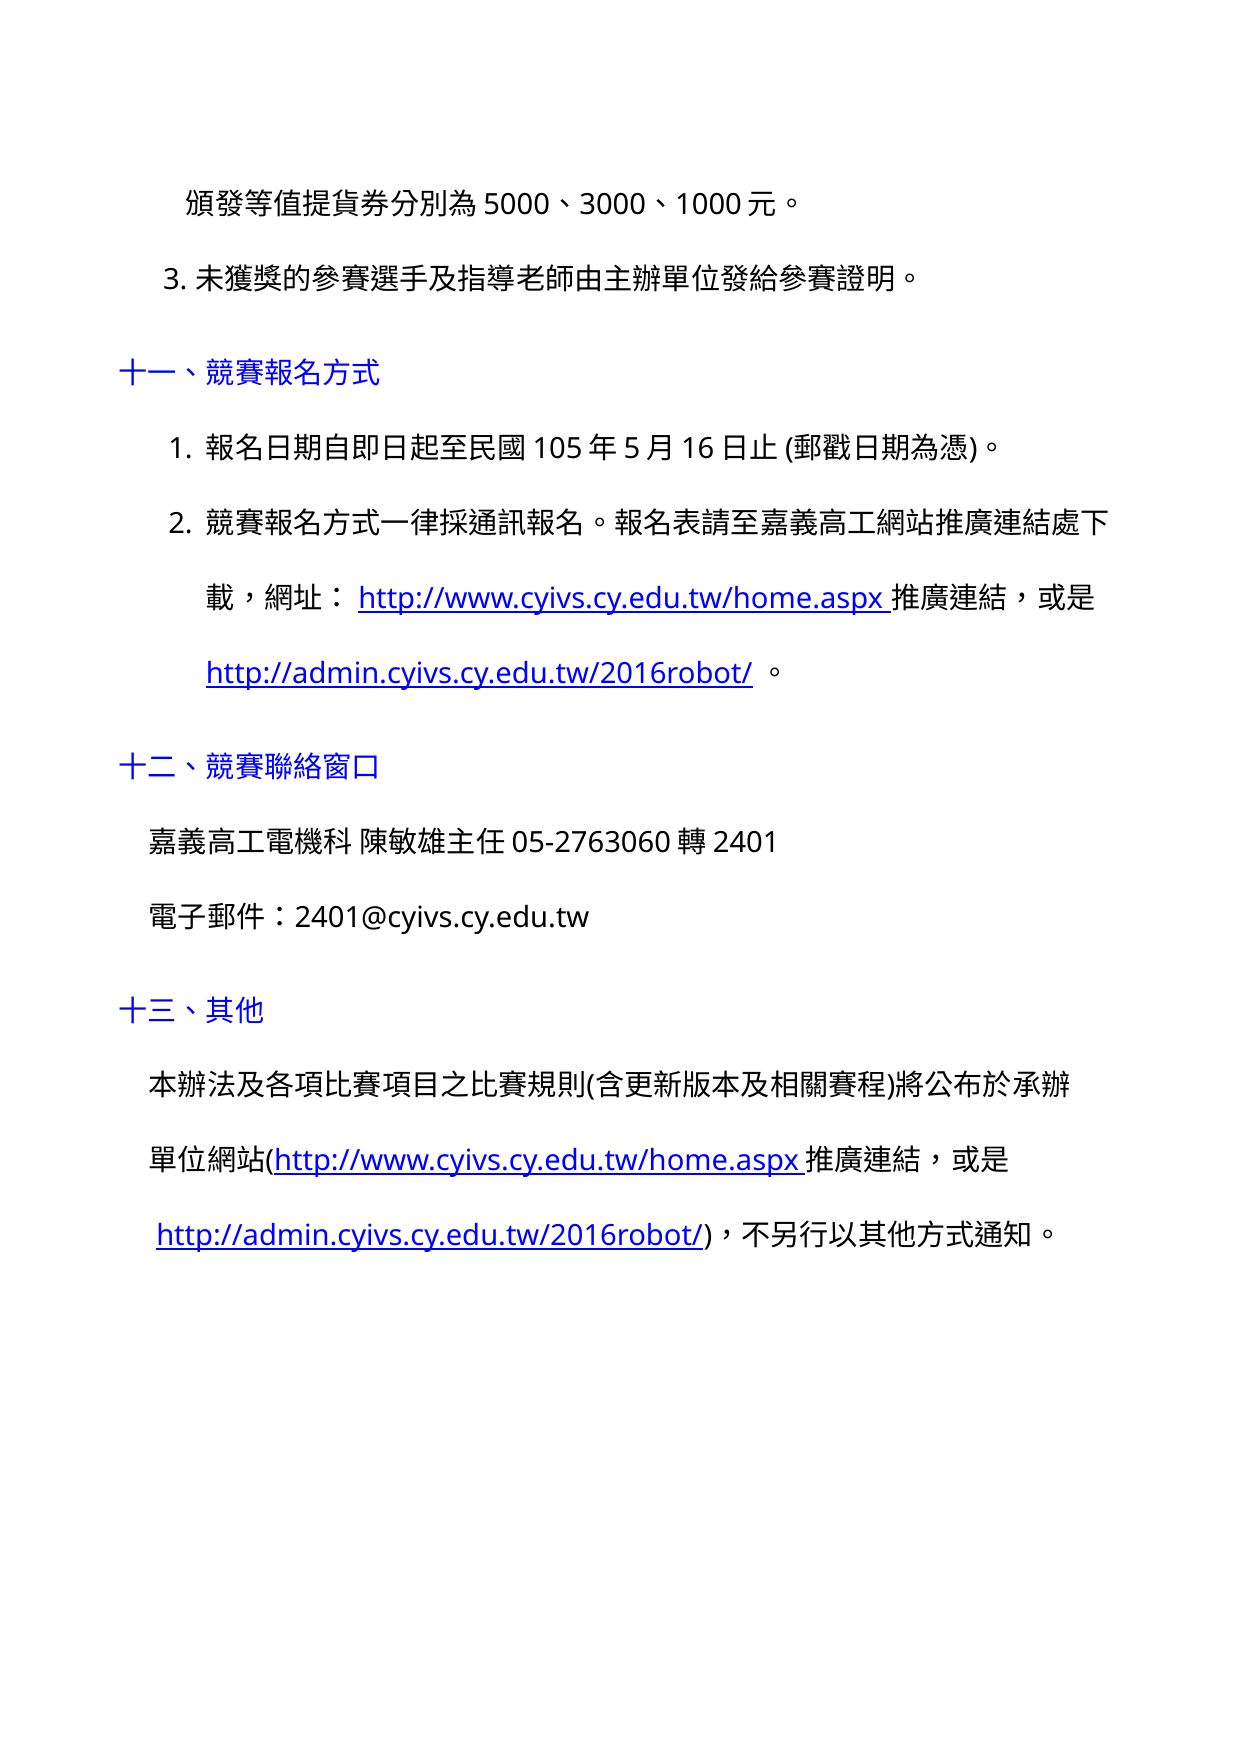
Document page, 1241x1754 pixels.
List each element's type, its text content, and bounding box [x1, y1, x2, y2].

text 十二、競賽聯絡窗口 [118, 727, 1122, 802]
text 3. 未獲獎的參賽選手及指導老師由主辦單位發給參賽證明。 [148, 239, 1122, 314]
text 單位網站(http://www.cyivs.cy.edu.tw/home.aspx推廣連結，或是 [118, 1121, 1122, 1196]
text 電子郵件：2401@cyivs.cy.edu.tw [118, 877, 1122, 952]
text 本辦法及各項比賽項目之比賽規則(含更新版本及相關賽程)將公布於承辦 [118, 1046, 1122, 1121]
text http://admin.cyivs.cy.edu.tw/2016robot/)，不另行以其他方式通知。 [118, 1196, 1122, 1271]
list 競賽報名方式一律採通訊報名。報名表請至嘉義高工網站推廣連結處下載，網址： http://www.cyivs.cy.edu.tw/home.aspx 推廣連結，或是http://admin.cyivs.cy.edu.tw/2016robot/ 。 [168, 483, 1122, 708]
text 十一、競賽報名方式 [118, 333, 1122, 408]
list 報名日期自即日起至民國105年5月16日止 (郵戳日期為憑)。 [168, 408, 1122, 483]
text 頒發等值提貨券分別為5000、3000、1000元。 [148, 164, 1122, 239]
text 嘉義高工電機科 陳敏雄主任 05-2763060轉 2401 [118, 802, 1122, 877]
text 十三、其他 [118, 971, 1122, 1046]
